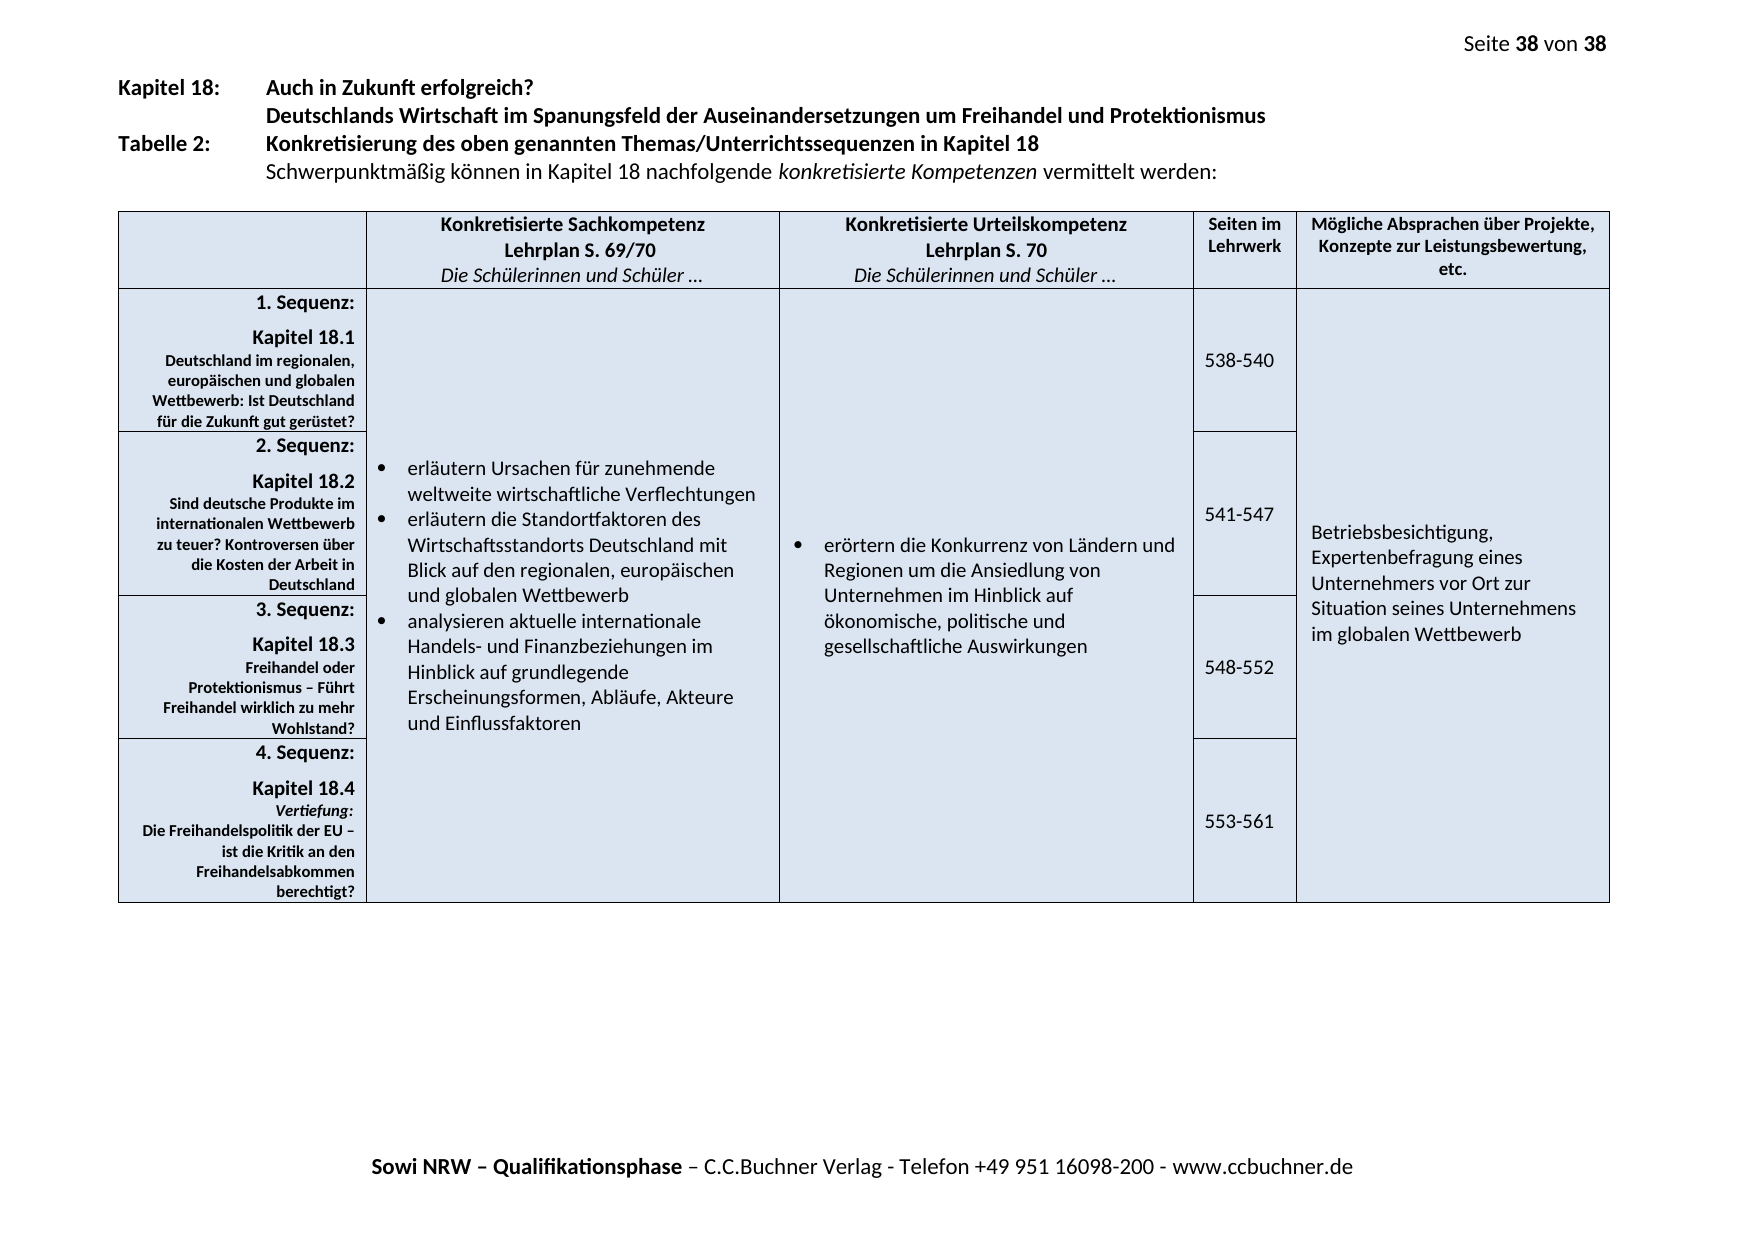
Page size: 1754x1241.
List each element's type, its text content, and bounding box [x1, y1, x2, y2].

table_cell 4. Sequenz: Kapitel 18.4 Vertiefung: Die Freihandelspolitik der EU – ist die Kritik an den Freihandelsabkommen berechtigt? [119, 739, 366, 902]
text Kapitel 18: Auch in Zukunft erfolgreich? [118, 73, 1606, 101]
table_header Mögliche Absprachen über Projekte, Konzepte zur Leistungsbewertung, etc. [1297, 212, 1609, 288]
table_header Konkretisierte Sachkompetenz Lehrplan S. 69/70 Die Schülerinnen und Schüler … [367, 212, 779, 288]
text Deutschlands Wirtschaft im Spanungsfeld der Auseinandersetzungen um Freihandel und Protektionismus [118, 101, 1606, 129]
table_cell 538-540 [1194, 289, 1296, 431]
table_cell erörtern die Konkurrenz von Ländern und Regionen um die Ansiedlung von Unternehmen im Hinblick auf ökonomische, politische und gesellschaftliche Auswirkungen [780, 289, 1193, 902]
table_header Konkretisierte Urteilskompetenz Lehrplan S. 70 Die Schülerinnen und Schüler … [780, 212, 1193, 288]
table_header [119, 212, 366, 288]
table_cell 3. Sequenz: Kapitel 18.3 Freihandel oder Protektionismus – Führt Freihandel wirklich zu mehr Wohlstand? [119, 596, 366, 738]
table_header Seiten im Lehrwerk [1194, 212, 1296, 288]
text Schwerpunktmäßig können in Kapitel 18 nachfolgende konkretisierte Kompetenzen vermittelt werden: [192, 157, 1606, 185]
table_cell erläutern Ursachen für zunehmende weltweite wirtschaftliche Verflechtungen erläutern die Standortfaktoren des Wirtschaftsstandorts Deutschland mit Blick auf den regionalen, europäischen und globalen Wettbewerb analysieren aktuelle internationale Handels- und Finanzbeziehungen im Hinblick auf grundlegende Erscheinungsformen, Abläufe, Akteure und Einflussfaktoren [367, 289, 779, 902]
table_cell 548-552 [1194, 596, 1296, 738]
text Tabelle 2: Konkretisierung des oben genannten Themas/Unterrichtssequenzen in Kapitel 18 [118, 129, 1606, 157]
table_cell 553-561 [1194, 739, 1296, 902]
table_cell Betriebsbesichtigung, Expertenbefragung eines Unternehmers vor Ort zur Situation seines Unternehmens im globalen Wettbewerb [1297, 289, 1609, 902]
table_cell 2. Sequenz: Kapitel 18.2 Sind deutsche Produkte im internationalen Wettbewerb zu teuer? Kontroversen über die Kosten der Arbeit in Deutschland [119, 432, 366, 595]
table_cell 541-547 [1194, 432, 1296, 595]
table_cell 1. Sequenz: Kapitel 18.1 Deutschland im regionalen, europäischen und globalen Wettbewerb: Ist Deutschland für die Zukunft gut gerüstet? [119, 289, 366, 431]
